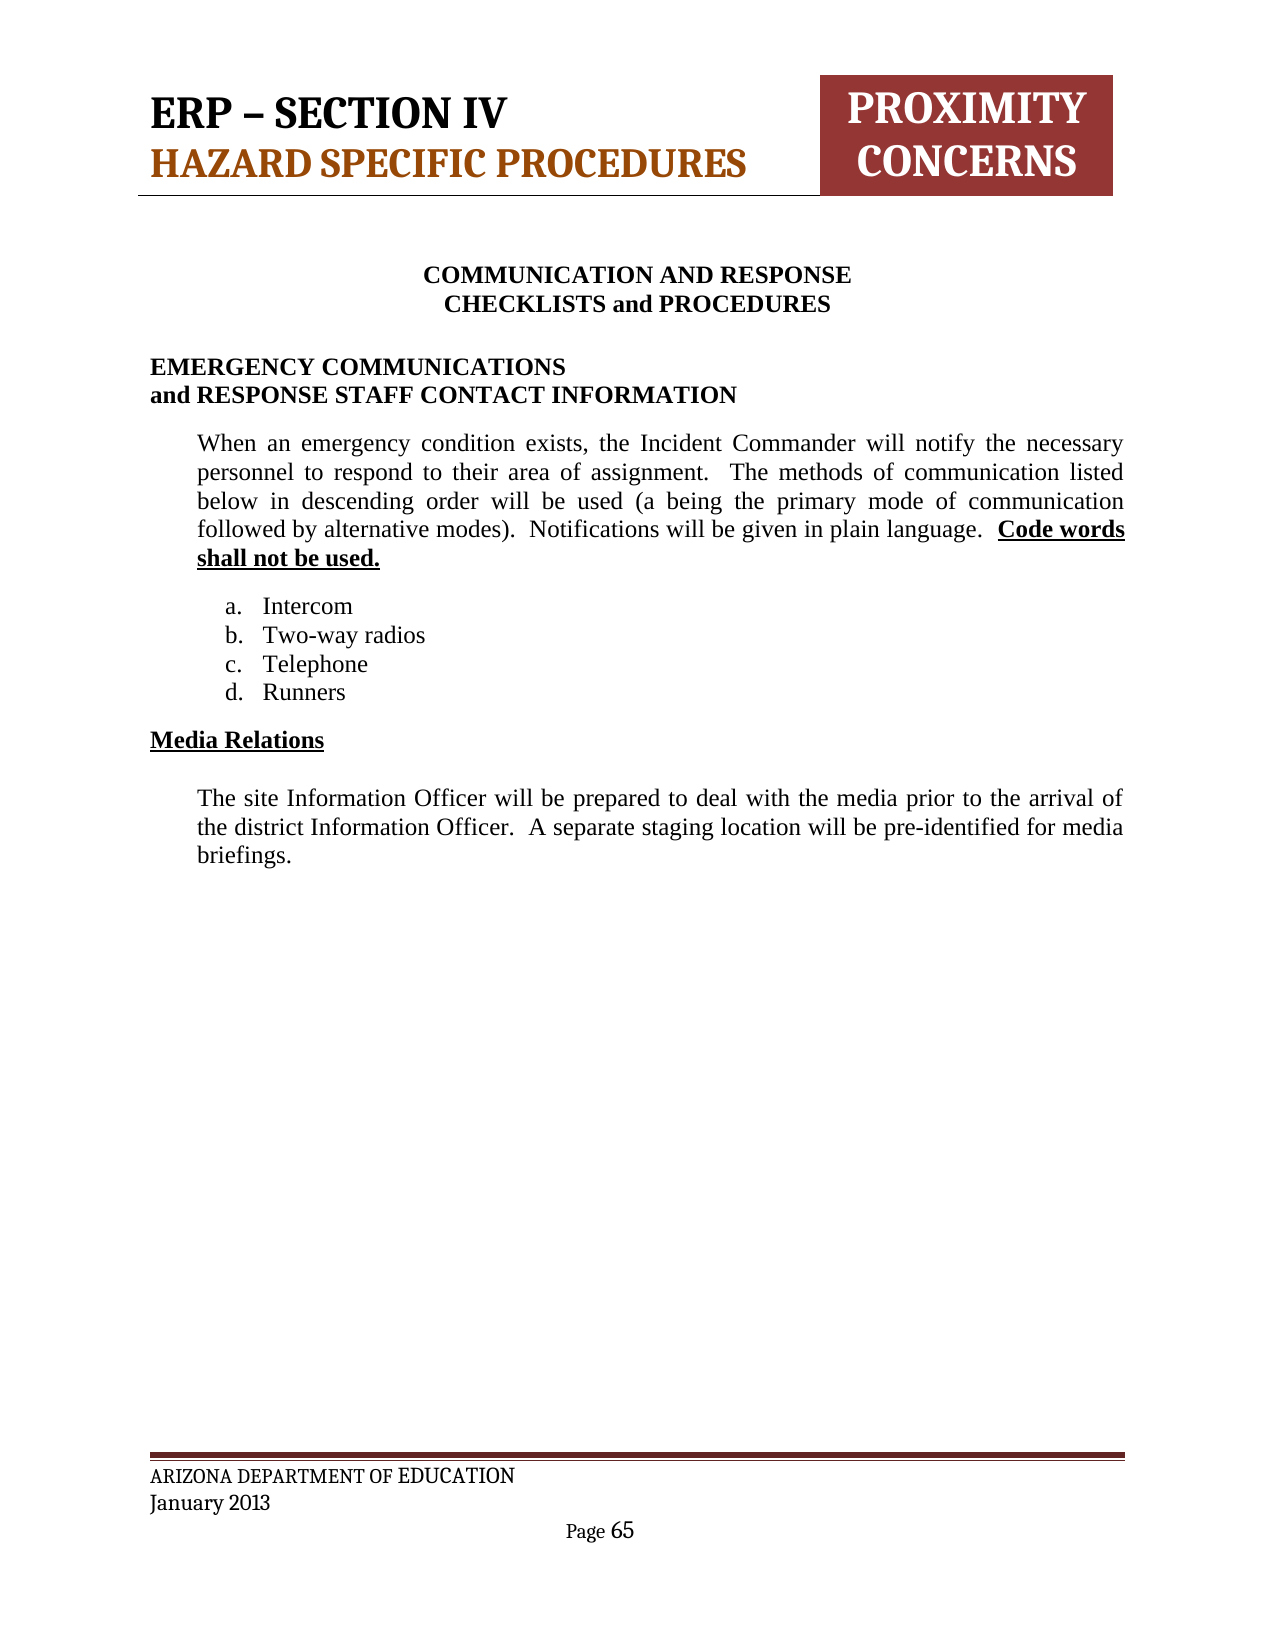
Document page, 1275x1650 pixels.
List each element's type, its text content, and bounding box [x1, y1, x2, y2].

list Telephone [225, 649, 1125, 677]
text When an emergency condition exists, the Incident Commander will notify the necessary personnel to respond to their area of assignment. The methods of communication listed below in descending order will be used (a being the primary mode of communication followed by alternative modes). Notifications will be given in plain language. Code words shall not be used. [197, 428, 1125, 572]
list Intercom [225, 591, 1125, 620]
list Runners [225, 677, 1125, 706]
text CHECKLISTS and PROCEDURES [150, 289, 1125, 318]
text and RESPONSE STAFF CONTACT INFORMATION [150, 380, 1125, 409]
text COMMUNICATION AND RESPONSE [150, 261, 1125, 289]
list Two-way radios [225, 620, 1125, 649]
text Media Relations [150, 725, 1125, 754]
text The site Information Officer will be prepared to deal with the media prior to the arrival of the district Information Officer. A separate staging location will be pre-identified for media briefings. [197, 783, 1125, 869]
text EMERGENCY COMMUNICATIONS [150, 352, 1125, 380]
